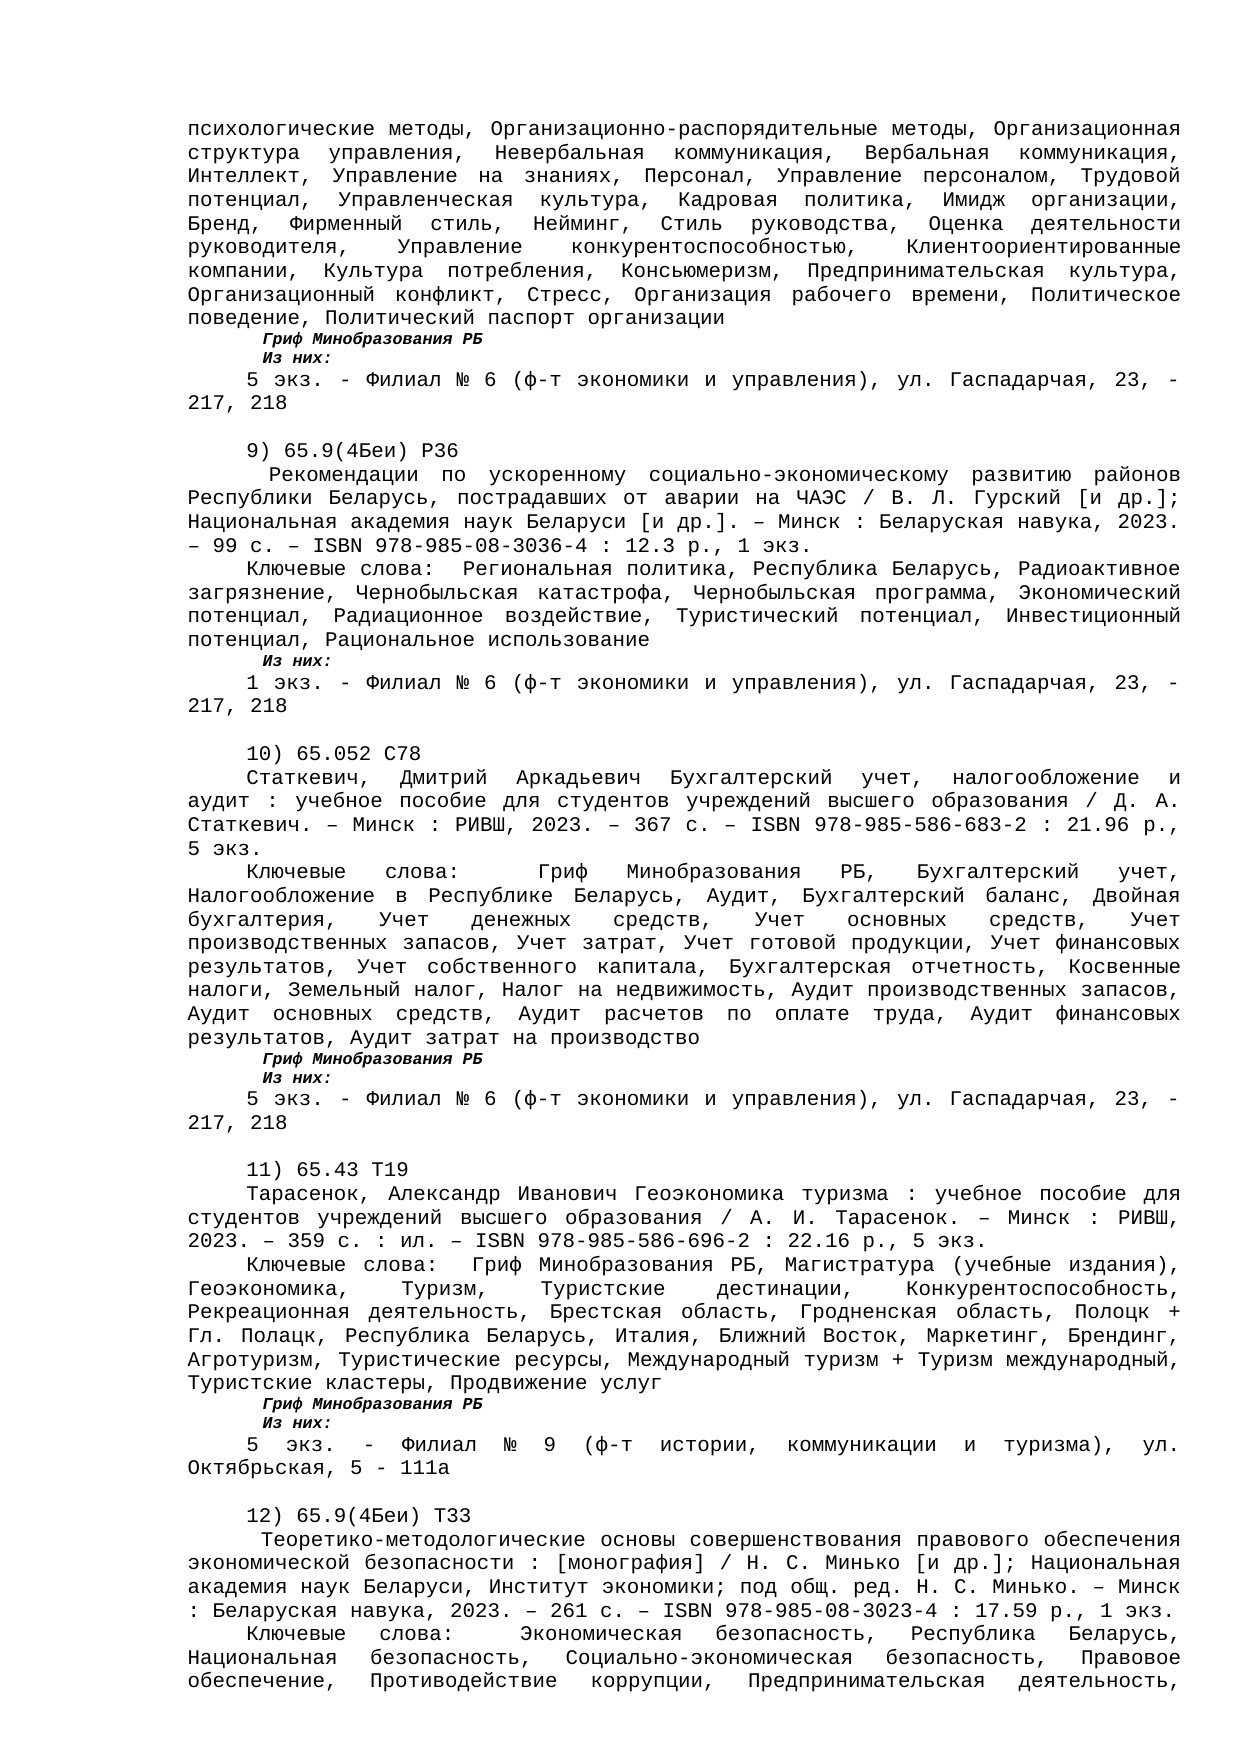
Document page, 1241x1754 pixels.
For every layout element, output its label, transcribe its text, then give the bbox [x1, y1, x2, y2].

text Из них: [187, 1415, 1181, 1434]
text 5 экз. - Филиал № 6 (ф-т экономики и управления), ул. Гаспадарчая, 23, - 217, 218 [187, 1088, 1181, 1135]
text Рекомендации по ускоренному социально-экономическому развитию районов Республики Беларусь, пострадавших от аварии на ЧАЭС / В. Л. Гурский [и др.]; Национальная академия наук Беларуси [и др.]. – Минск : Беларуская навука, 2023. – 99 с. – ISBN 978-985-08-3036-4 : 12.3 р., 1 экз. [187, 464, 1181, 558]
text Ключевые слова: Гриф Минобразования РБ, Магистратура (учебные издания), Геоэкономика, Туризм, Туристские дестинации, Конкурентоспособность, Рекреационная деятельность, Брестская область, Гродненская область, Полоцк + Гл. Полацк, Республика Беларусь, Италия, Ближний Восток, Маркетинг, Брендинг, Агротуризм, Туристические ресурсы, Международный туризм + Туризм международный, Туристские кластеры, Продвижение услуг [187, 1254, 1181, 1396]
text Теоретико-методологические основы совершенствования правового обеспечения экономической безопасности : [монография] / Н. С. Минько [и др.]; Национальная академия наук Беларуси, Институт экономики; под общ. ред. Н. С. Минько. – Минск : Беларуская навука, 2023. – 261 с. – ISBN 978-985-08-3023-4 : 17.59 р., 1 экз. [187, 1529, 1181, 1623]
text 9) 65.9(4Беи) Р36 [187, 440, 1181, 464]
text Статкевич, Дмитрий Аркадьевич Бухгалтерский учет, налогообложение и аудит : учебное пособие для студентов учреждений высшего образования / Д. А. Статкевич. – Минск : РИВШ, 2023. – 367 с. – ISBN 978-985-586-683-2 : 21.96 р., 5 экз. [187, 767, 1181, 861]
text 1 экз. - Филиал № 6 (ф-т экономики и управления), ул. Гаспадарчая, 23, - 217, 218 [187, 672, 1181, 719]
text Тарасенок, Александр Иванович Геоэкономика туризма : учебное пособие для студентов учреждений высшего образования / А. И. Тарасенок. – Минск : РИВШ, 2023. – 359 с. : ил. – ISBN 978-985-586-696-2 : 22.16 р., 5 экз. [187, 1183, 1181, 1254]
text 12) 65.9(4Беи) Т33 [187, 1505, 1181, 1529]
text 10) 65.052 С78 [187, 743, 1181, 767]
text Из них: [187, 1069, 1181, 1088]
text Из них: [187, 653, 1181, 672]
text Гриф Минобразования РБ [187, 1396, 1181, 1415]
text Из них: [187, 350, 1181, 369]
text 11) 65.43 Т19 [187, 1159, 1181, 1183]
text Гриф Минобразования РБ [187, 1050, 1181, 1069]
text 5 экз. - Филиал № 9 (ф-т истории, коммуникации и туризма), ул. Октябрьская, 5 - 111а [187, 1434, 1181, 1481]
text 5 экз. - Филиал № 6 (ф-т экономики и управления), ул. Гаспадарчая, 23, - 217, 218 [187, 369, 1181, 416]
text Ключевые слова: Региональная политика, Республика Беларусь, Радиоактивное загрязнение, Чернобыльская катастрофа, Чернобыльская программа, Экономический потенциал, Радиационное воздействие, Туристический потенциал, Инвестиционный потенциал, Рациональное использование [187, 558, 1181, 653]
text Ключевые слова: Гриф Минобразования РБ, Бухгалтерский учет, Налогообложение в Республике Беларусь, Аудит, Бухгалтерский баланс, Двойная бухгалтерия, Учет денежных средств, Учет основных средств, Учет производственных запасов, Учет затрат, Учет готовой продукции, Учет финансовых результатов, Учет собственного капитала, Бухгалтерская отчетность, Косвенные налоги, Земельный налог, Налог на недвижимость, Аудит производственных запасов, Аудит основных средств, Аудит расчетов по оплате труда, Аудит финансовых результатов, Аудит затрат на производство [187, 861, 1181, 1050]
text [187, 118, 1181, 331]
text Гриф Минобразования РБ [187, 331, 1181, 350]
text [187, 1623, 1181, 1694]
